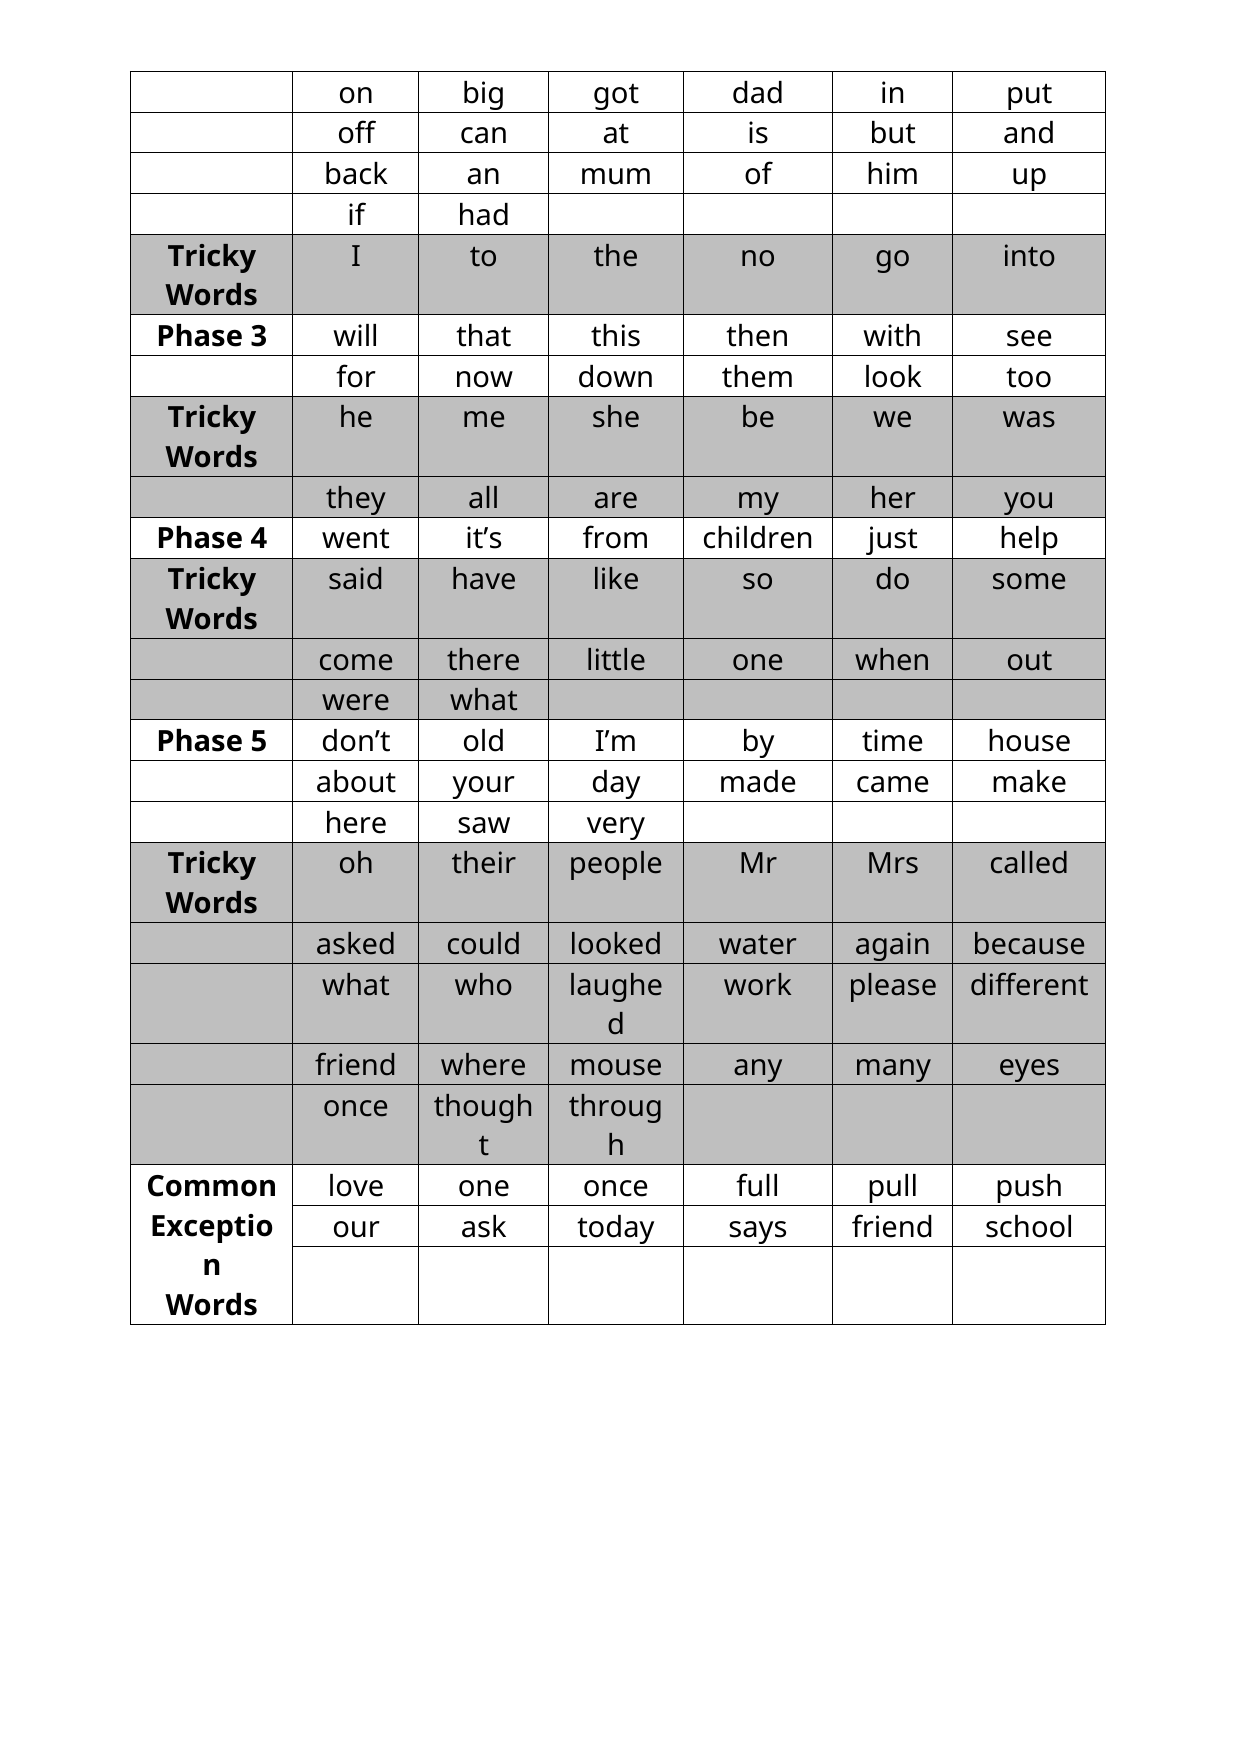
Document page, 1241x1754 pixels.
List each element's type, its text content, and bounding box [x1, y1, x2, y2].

table_cell look [833, 356, 952, 396]
table_cell [131, 72, 292, 112]
table_cell friend [293, 1044, 418, 1084]
table_cell off [293, 113, 418, 152]
table_cell [953, 194, 1105, 234]
table_cell by [684, 720, 832, 760]
table_cell from [549, 518, 683, 557]
table_cell be [684, 397, 832, 476]
table_cell an [419, 153, 548, 193]
table_cell but [833, 113, 952, 152]
table_cell [684, 680, 832, 719]
table_cell [684, 194, 832, 234]
table_cell [833, 1085, 952, 1164]
table_cell push [953, 1165, 1105, 1205]
table_cell about [293, 761, 418, 801]
table_cell time [833, 720, 952, 760]
table_cell [293, 1247, 418, 1324]
table_cell [131, 356, 292, 396]
table_cell [131, 964, 292, 1043]
table_cell looked [549, 923, 683, 963]
table_cell their [419, 843, 548, 922]
table_cell up [953, 153, 1105, 193]
table_cell don’t [293, 720, 418, 760]
table_cell just [833, 518, 952, 557]
table_cell children [684, 518, 832, 557]
table_cell [419, 1247, 548, 1324]
table_cell [684, 1085, 832, 1164]
table_cell called [953, 843, 1105, 922]
table_cell on [293, 72, 418, 112]
table_cell your [419, 761, 548, 801]
table_cell and [953, 113, 1105, 152]
table_cell was [953, 397, 1105, 476]
table_cell of [684, 153, 832, 193]
table_cell ask [419, 1206, 548, 1246]
table_cell friend [833, 1206, 952, 1246]
table_cell some [953, 559, 1105, 638]
table_cell [549, 680, 683, 719]
table_cell Phase 4 [131, 518, 292, 557]
table_cell school [953, 1206, 1105, 1246]
table_cell one [419, 1165, 548, 1205]
table_cell [549, 194, 683, 234]
table_cell Tricky Words [131, 397, 292, 476]
table_cell [131, 1085, 292, 1164]
table_cell eyes [953, 1044, 1105, 1084]
table_cell you [953, 477, 1105, 517]
table_cell [549, 1247, 683, 1324]
table_cell [684, 1247, 832, 1324]
table_cell very [549, 802, 683, 842]
table_cell little [549, 639, 683, 679]
table_cell too [953, 356, 1105, 396]
table_cell went [293, 518, 418, 557]
table_cell in [833, 72, 952, 112]
table_cell who [419, 964, 548, 1043]
table_cell full [684, 1165, 832, 1205]
table_cell for [293, 356, 418, 396]
table_cell [131, 113, 292, 152]
table_cell says [684, 1206, 832, 1246]
table_cell it’s [419, 518, 548, 557]
table_cell him [833, 153, 952, 193]
table_cell can [419, 113, 548, 152]
table_cell I’m [549, 720, 683, 760]
table_cell Phase 5 [131, 720, 292, 760]
table_cell me [419, 397, 548, 476]
table_cell came [833, 761, 952, 801]
table_cell had [419, 194, 548, 234]
table_cell got [549, 72, 683, 112]
table_cell again [833, 923, 952, 963]
table_cell into [953, 235, 1105, 314]
table_cell said [293, 559, 418, 638]
table_cell Common Exception Words [131, 1165, 292, 1324]
table_cell different [953, 964, 1105, 1043]
table_cell Mrs [833, 843, 952, 922]
table_cell big [419, 72, 548, 112]
table_cell they [293, 477, 418, 517]
table_cell now [419, 356, 548, 396]
table_cell Tricky Words [131, 235, 292, 314]
table_cell [131, 761, 292, 801]
table_cell all [419, 477, 548, 517]
table_cell [833, 680, 952, 719]
table_cell Phase 3 [131, 315, 292, 355]
table_cell [833, 1247, 952, 1324]
table_cell where [419, 1044, 548, 1084]
table_cell through [549, 1085, 683, 1164]
table_cell come [293, 639, 418, 679]
table_cell many [833, 1044, 952, 1084]
table_cell so [684, 559, 832, 638]
table_cell [131, 680, 292, 719]
table_cell [833, 802, 952, 842]
table_cell down [549, 356, 683, 396]
table_cell she [549, 397, 683, 476]
table_cell my [684, 477, 832, 517]
table_cell once [293, 1085, 418, 1164]
table_cell [131, 802, 292, 842]
table_cell [684, 802, 832, 842]
table_cell like [549, 559, 683, 638]
table_cell Tricky Words [131, 843, 292, 922]
table_cell what [293, 964, 418, 1043]
table_cell mouse [549, 1044, 683, 1084]
table_cell work [684, 964, 832, 1043]
table_cell laughed [549, 964, 683, 1043]
table_cell oh [293, 843, 418, 922]
table_cell what [419, 680, 548, 719]
table_cell if [293, 194, 418, 234]
table_cell when [833, 639, 952, 679]
table_cell dad [684, 72, 832, 112]
table_cell any [684, 1044, 832, 1084]
table_cell mum [549, 153, 683, 193]
table_cell Tricky Words [131, 559, 292, 638]
table_cell saw [419, 802, 548, 842]
table_cell [953, 1247, 1105, 1324]
table_cell see [953, 315, 1105, 355]
table_cell this [549, 315, 683, 355]
table_cell water [684, 923, 832, 963]
table_cell help [953, 518, 1105, 557]
table_cell then [684, 315, 832, 355]
table_cell Mr [684, 843, 832, 922]
table_cell love [293, 1165, 418, 1205]
table_cell go [833, 235, 952, 314]
table_cell [131, 153, 292, 193]
table_cell pull [833, 1165, 952, 1205]
table_cell is [684, 113, 832, 152]
table_cell her [833, 477, 952, 517]
table_cell thought [419, 1085, 548, 1164]
table_cell old [419, 720, 548, 760]
table_cell [833, 194, 952, 234]
table_cell here [293, 802, 418, 842]
table_cell are [549, 477, 683, 517]
table_cell people [549, 843, 683, 922]
table_cell [131, 923, 292, 963]
table_cell our [293, 1206, 418, 1246]
table_cell asked [293, 923, 418, 963]
table_cell I [293, 235, 418, 314]
table_cell today [549, 1206, 683, 1246]
table_cell we [833, 397, 952, 476]
table_cell could [419, 923, 548, 963]
table_cell please [833, 964, 952, 1043]
table_cell there [419, 639, 548, 679]
table_cell make [953, 761, 1105, 801]
table_cell at [549, 113, 683, 152]
table_cell [131, 1044, 292, 1084]
table_cell with [833, 315, 952, 355]
table_cell will [293, 315, 418, 355]
table_cell he [293, 397, 418, 476]
table_cell no [684, 235, 832, 314]
table_cell to [419, 235, 548, 314]
table_cell them [684, 356, 832, 396]
table_cell made [684, 761, 832, 801]
table_cell [131, 477, 292, 517]
table_cell back [293, 153, 418, 193]
table_cell [953, 1085, 1105, 1164]
table_cell were [293, 680, 418, 719]
table_cell put [953, 72, 1105, 112]
table_cell once [549, 1165, 683, 1205]
table_cell [953, 802, 1105, 842]
table_cell have [419, 559, 548, 638]
table_cell day [549, 761, 683, 801]
table_cell do [833, 559, 952, 638]
table_cell house [953, 720, 1105, 760]
table_cell the [549, 235, 683, 314]
table_cell that [419, 315, 548, 355]
table_cell [131, 639, 292, 679]
table_cell out [953, 639, 1105, 679]
table_cell [953, 680, 1105, 719]
table_cell because [953, 923, 1105, 963]
table_cell [131, 194, 292, 234]
table_cell one [684, 639, 832, 679]
